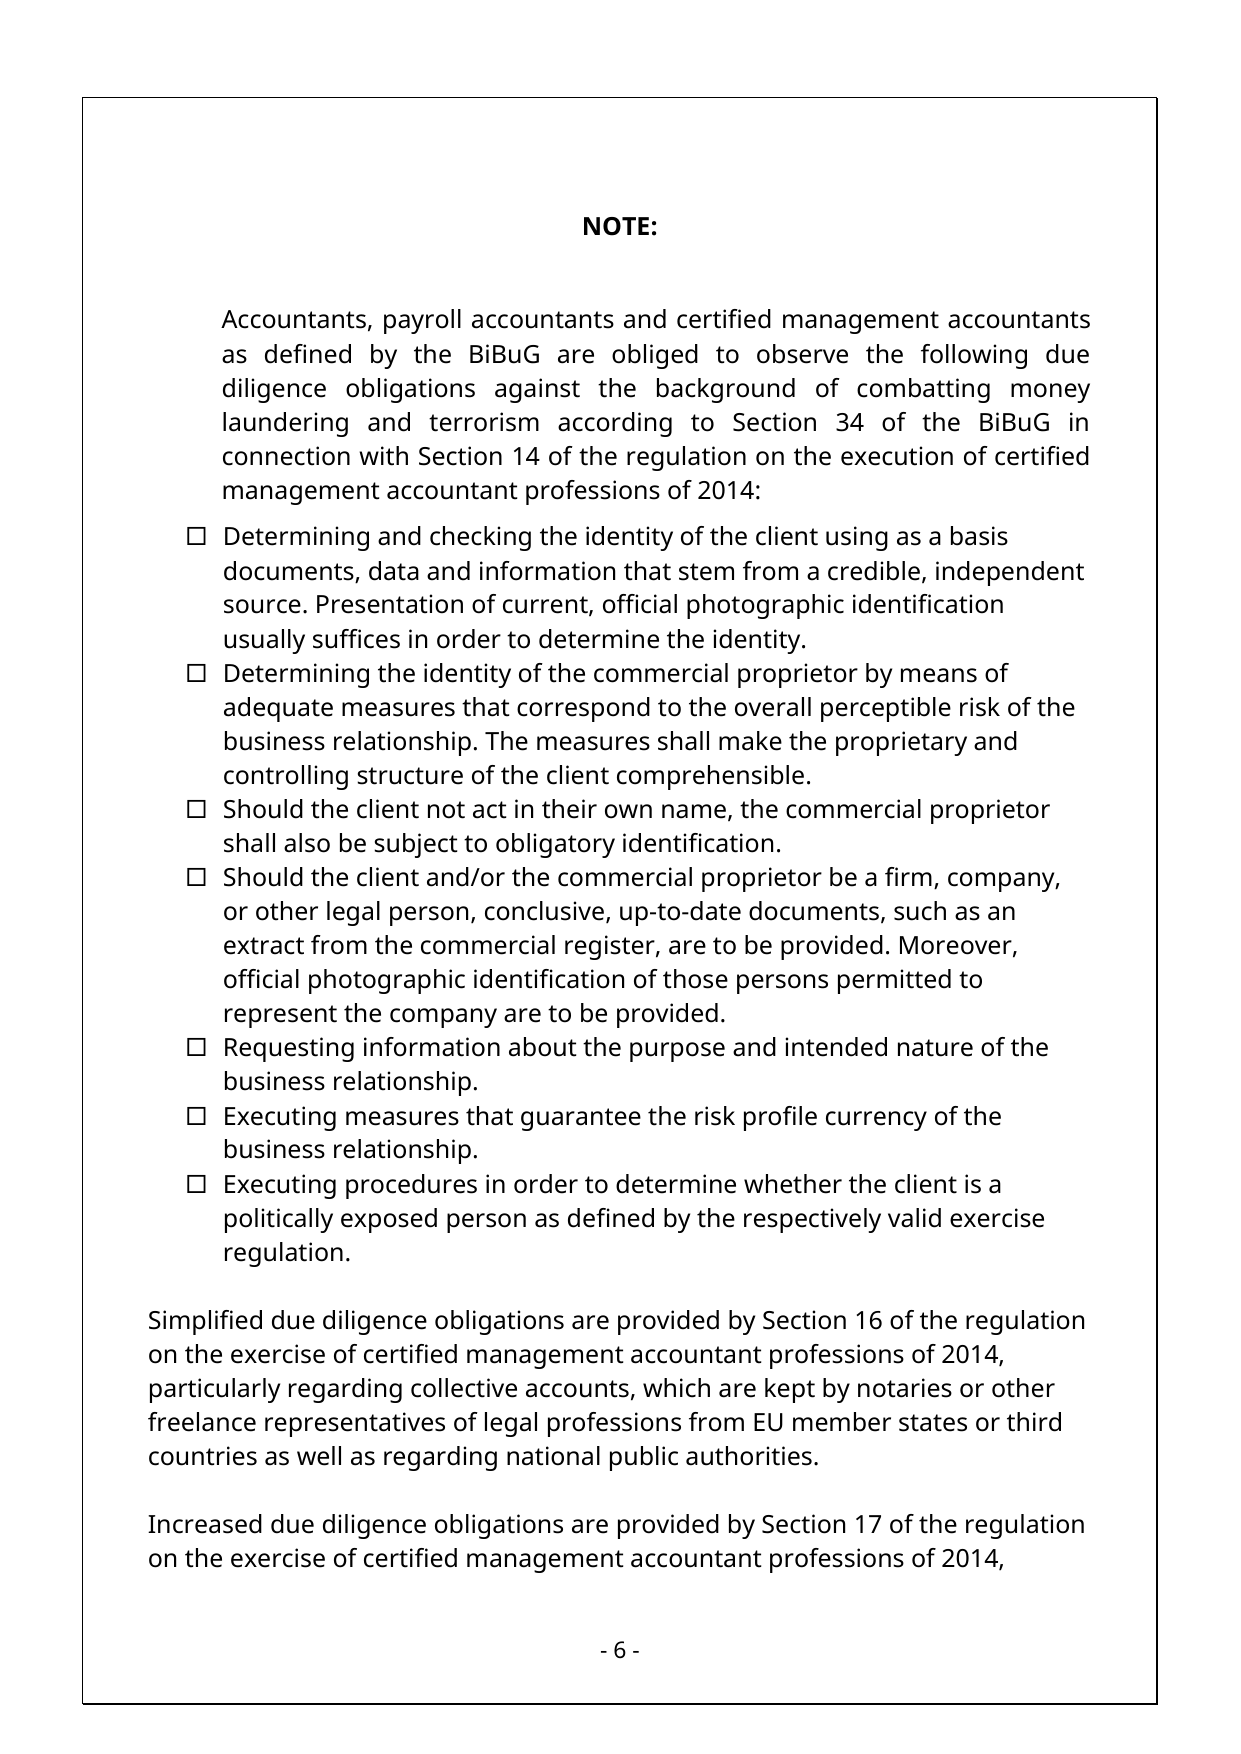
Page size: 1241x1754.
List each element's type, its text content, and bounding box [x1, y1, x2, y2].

text Accountants, payroll accountants and certified management accountants as defined by the BiBuG are obliged to observe the following due diligence obligations against the background of combatting money laundering and terrorism according to Section 34 of the BiBuG in connection with Section 14 of the regulation on the execution of certified management accountant professions of 2014: [221, 302, 1092, 507]
text Simplified due diligence obligations are provided by Section 16 of the regulation on the exercise of certified management accountant professions of 2014, particularly regarding collective accounts, which are kept by notaries or other freelance representatives of legal professions from EU member states or third countries as well as regarding national public authorities. [148, 1302, 1092, 1473]
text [148, 1507, 1092, 1575]
list Determining the identity of the commercial proprietor by means of adequate measures that correspond to the overall perceptible risk of the business relationship. The measures shall make the proprietary and controlling structure of the client comprehensible. [185, 655, 1092, 792]
list Requesting information about the purpose and intended nature of the business relationship. [185, 1030, 1092, 1098]
list Executing procedures in order to determine whether the client is a politically exposed person as defined by the respectively valid exercise regulation. [185, 1166, 1092, 1268]
list Executing measures that guarantee the risk profile currency of the business relationship. [185, 1098, 1092, 1166]
list Determining and checking the identity of the client using as a basis documents, data and information that stem from a credible, independent source. Presentation of current, official photographic identification usually suffices in order to determine the identity. [185, 519, 1092, 655]
text NOTE: [148, 209, 1092, 243]
list Should the client and/or the commercial proprietor be a firm, company, or other legal person, conclusive, up-to-date documents, such as an extract from the commercial register, are to be provided. Moreover, official photographic identification of those persons permitted to represent the company are to be provided. [185, 860, 1092, 1030]
list Should the client not act in their own name, the commercial proprietor shall also be subject to obligatory identification. [185, 792, 1092, 860]
